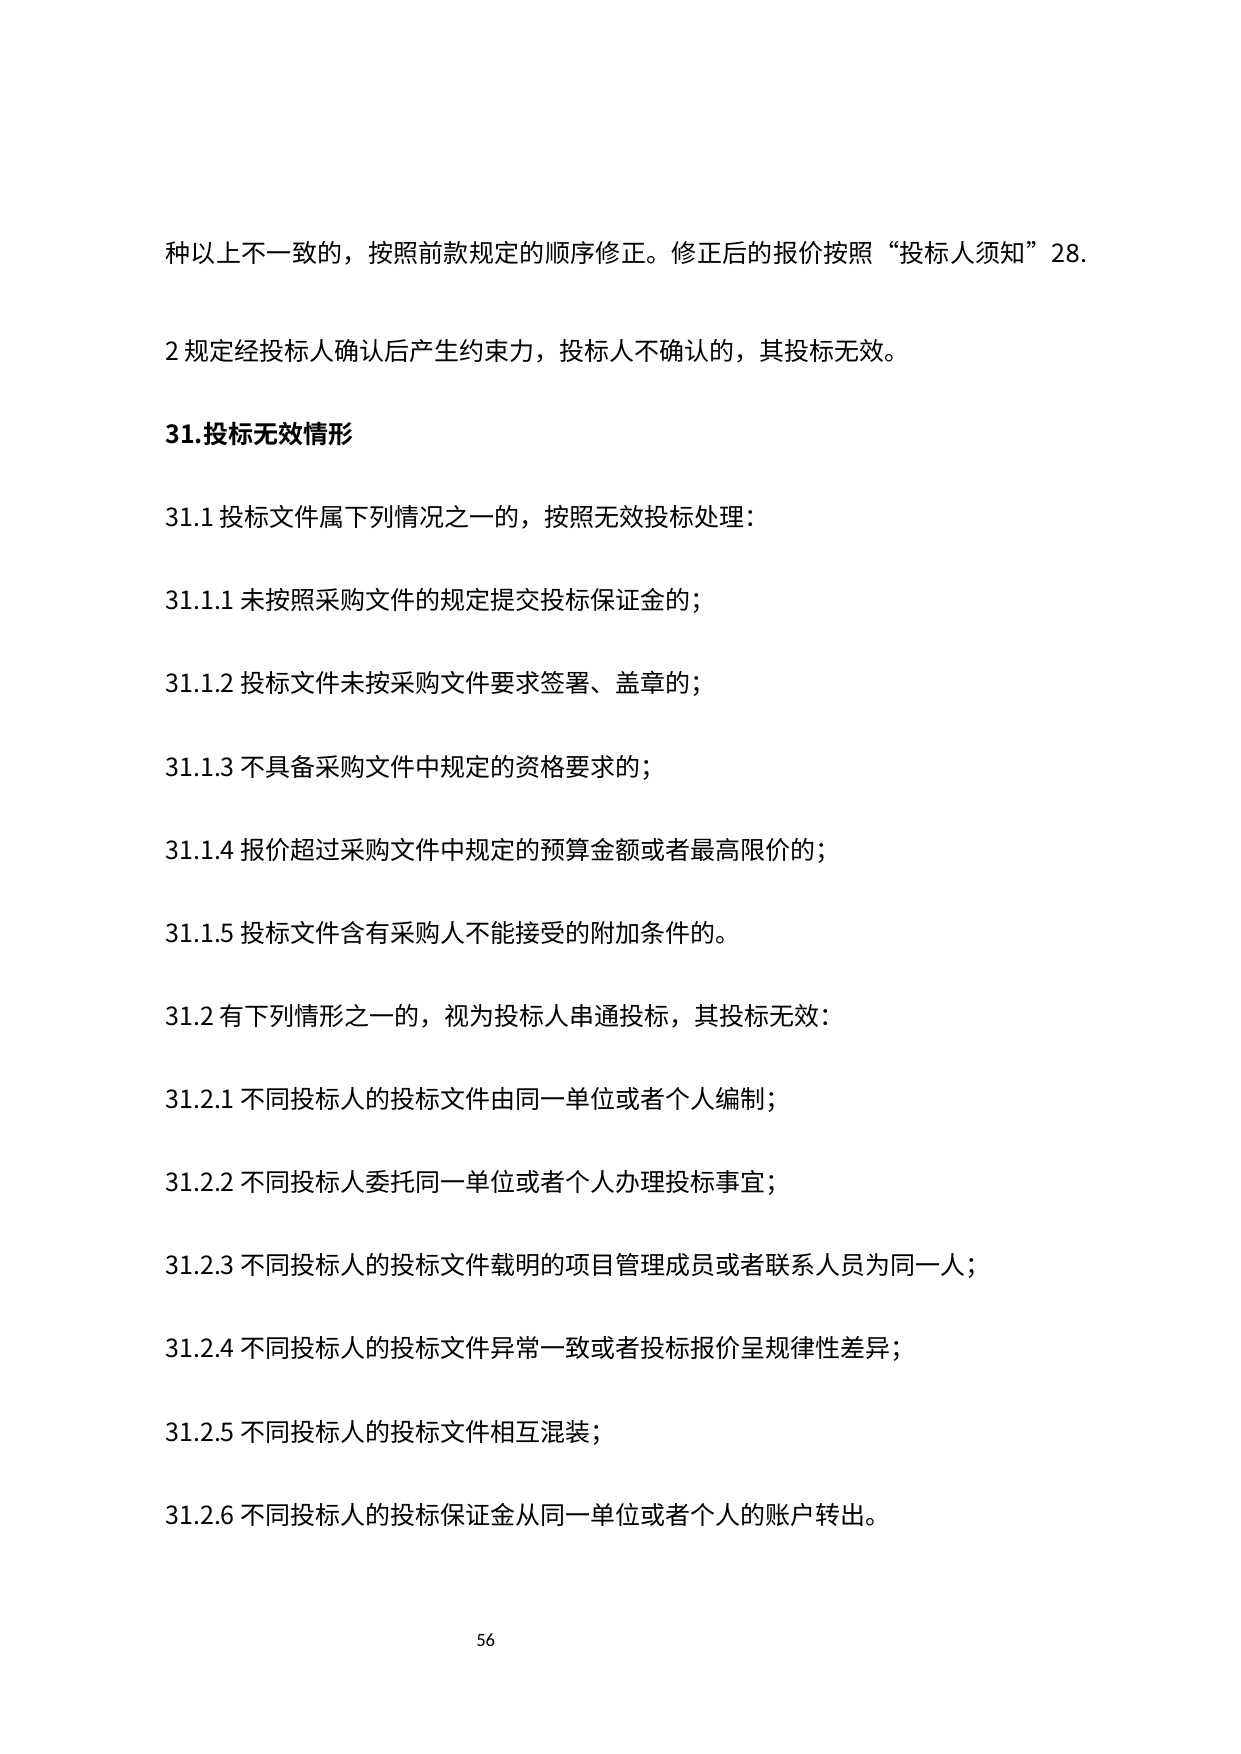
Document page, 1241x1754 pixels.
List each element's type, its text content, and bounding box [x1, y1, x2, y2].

text 31.1.4 报价超过采购文件中规定的预算金额或者最高限价的； [165, 816, 1087, 881]
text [165, 219, 1087, 382]
text 31.2.3 不同投标人的投标文件载明的项目管理成员或者联系人员为同一人； [165, 1231, 1087, 1296]
text 31.1 投标文件属下列情况之一的，按照无效投标处理： [165, 483, 1087, 548]
text 31.2.5 不同投标人的投标文件相互混装； [165, 1398, 1087, 1463]
text 31.2.4 不同投标人的投标文件异常一致或者投标报价呈规律性差异； [165, 1314, 1087, 1379]
text 31.1.3 不具备采购文件中规定的资格要求的； [165, 733, 1087, 798]
text 31.2.2 不同投标人委托同一单位或者个人办理投标事宜； [165, 1148, 1087, 1213]
text 31.1.1 未按照采购文件的规定提交投标保证金的； [165, 566, 1087, 631]
text 31.2 有下列情形之一的，视为投标人串通投标，其投标无效： [165, 982, 1087, 1047]
text 31.投标无效情形 [165, 400, 1087, 465]
text 31.2.1 不同投标人的投标文件由同一单位或者个人编制； [165, 1065, 1087, 1130]
text 31.2.6 不同投标人的投标保证金从同一单位或者个人的账户转出。 [165, 1481, 1087, 1546]
text 31.1.2 投标文件未按采购文件要求签署、盖章的； [165, 649, 1087, 714]
text 31.1.5 投标文件含有采购人不能接受的附加条件的。 [165, 899, 1087, 964]
